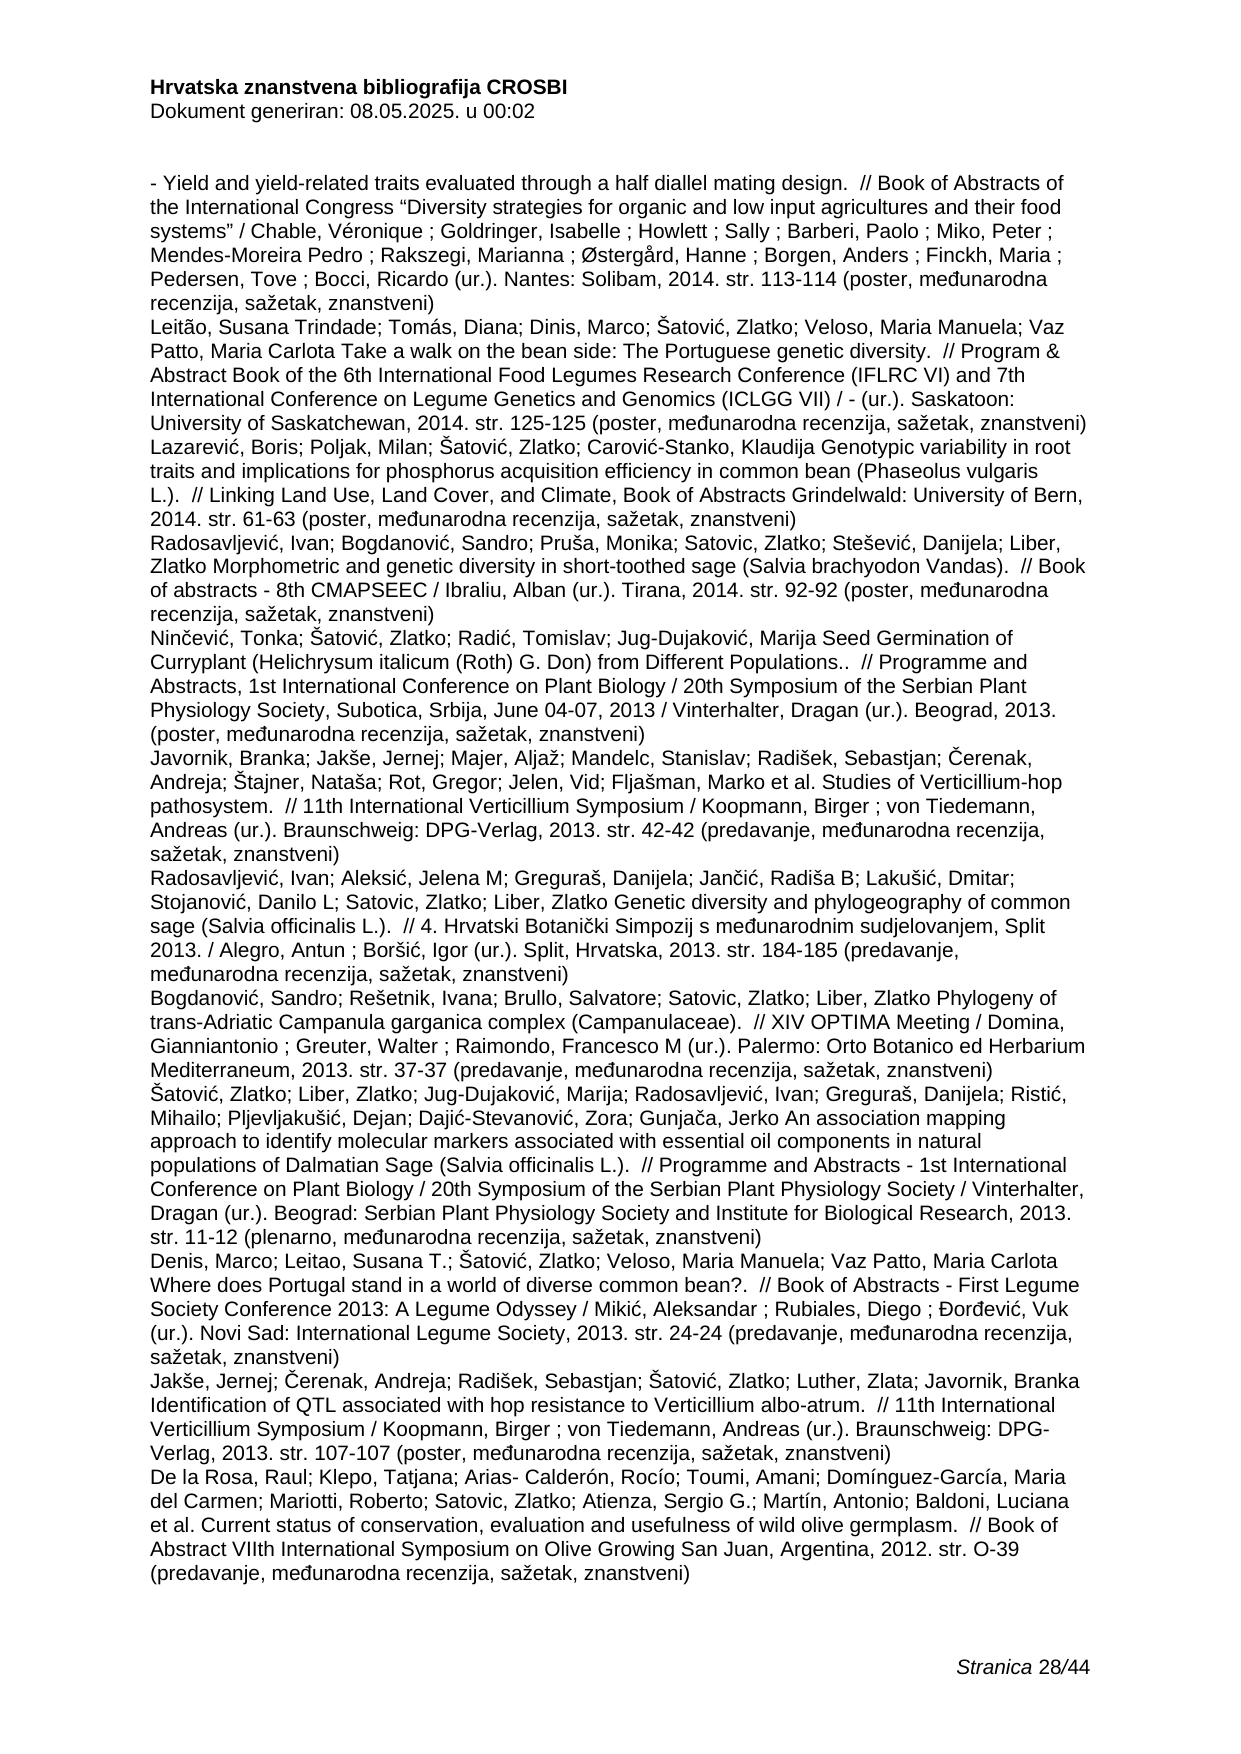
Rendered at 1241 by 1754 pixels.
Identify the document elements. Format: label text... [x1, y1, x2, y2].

text Lazarević, Boris; Poljak, Milan; Šatović, Zlatko; Carović-Stanko, Klaudija [150, 434, 1090, 530]
text De la Rosa, Raul; Klepo, Tatjana; Arias- Calderón, Rocío; Toumi, Amani; Domínguez-García, Maria del Carmen; Mariotti, Roberto; Satovic, Zlatko; Atienza, Sergio G.; Martín, Antonio; Baldoni, Luciana et al. [150, 1465, 1090, 1584]
text Ninčević, Tonka; Šatović, Zlatko; Radić, Tomislav; Jug-Dujaković, Marija [150, 626, 1090, 746]
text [150, 171, 1090, 315]
text Bogdanović, Sandro; Rešetnik, Ivana; Brullo, Salvatore; Satovic, Zlatko; Liber, Zlatko [150, 986, 1090, 1081]
text Leitão, Susana Trindade; Tomás, Diana; Dinis, Marco; Šatović, Zlatko; Veloso, Maria Manuela; Vaz Patto, Maria Carlota [150, 315, 1090, 434]
text Denis, Marco; Leitao, Susana T.; Šatović, Zlatko; Veloso, Maria Manuela; Vaz Patto, Maria Carlota [150, 1249, 1090, 1369]
text Javornik, Branka; Jakše, Jernej; Majer, Aljaž; Mandelc, Stanislav; Radišek, Sebastjan; Čerenak, Andreja; Štajner, Nataša; Rot, Gregor; Jelen, Vid; Fljašman, Marko et al. [150, 746, 1090, 866]
text Jakše, Jernej; Čerenak, Andreja; Radišek, Sebastjan; Šatović, Zlatko; Luther, Zlata; Javornik, Branka [150, 1369, 1090, 1465]
text Šatović, Zlatko; Liber, Zlatko; Jug-Dujaković, Marija; Radosavljević, Ivan; Greguraš, Danijela; Ristić, Mihailo; Pljevljakušić, Dejan; Dajić-Stevanović, Zora; Gunjača, Jerko [150, 1081, 1090, 1249]
text Radosavljević, Ivan; Aleksić, Jelena M; Greguraš, Danijela; Jančić, Radiša B; Lakušić, Dmitar; Stojanović, Danilo L; Satovic, Zlatko; Liber, Zlatko [150, 866, 1090, 986]
text Radosavljević, Ivan; Bogdanović, Sandro; Pruša, Monika; Satovic, Zlatko; Stešević, Danijela; Liber, Zlatko [150, 530, 1090, 626]
